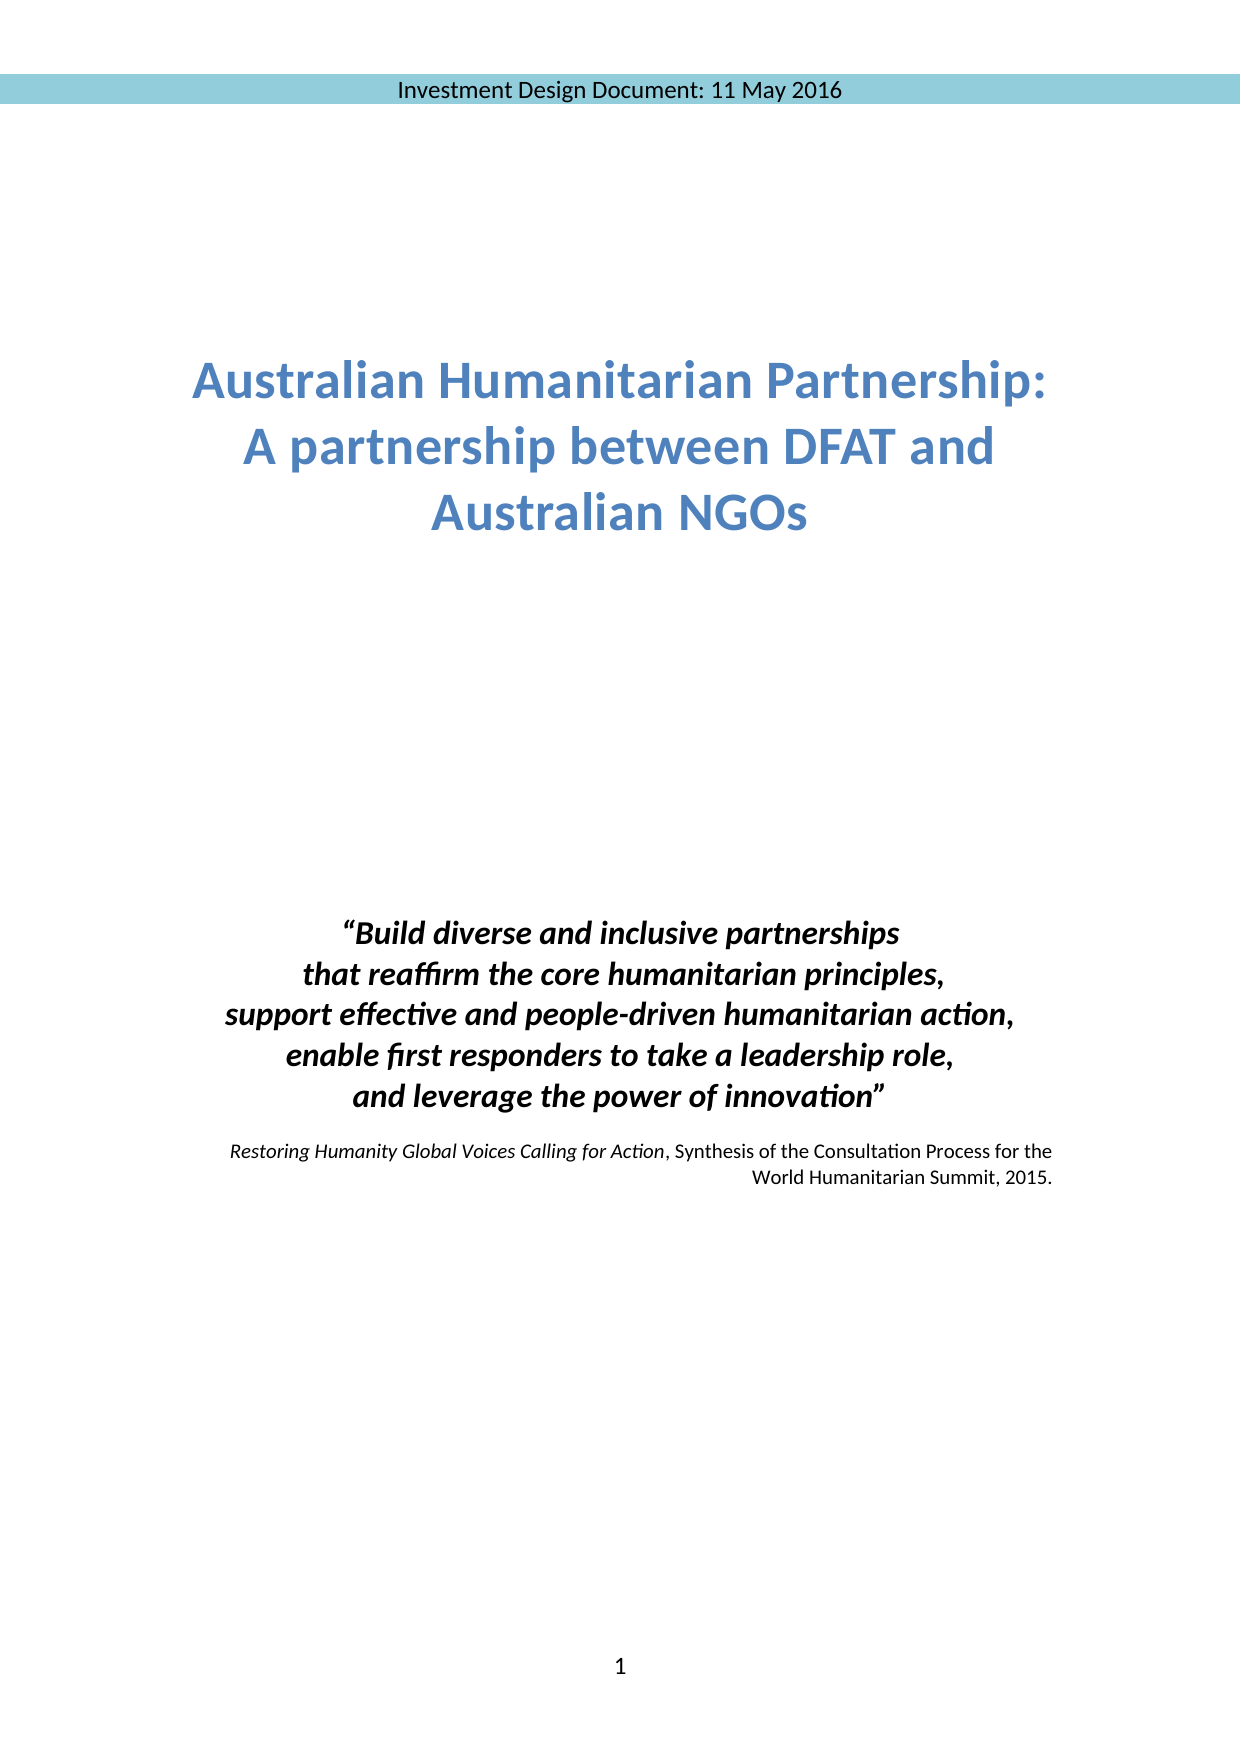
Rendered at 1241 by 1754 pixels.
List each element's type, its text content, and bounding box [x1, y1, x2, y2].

text and leverage the power of innovation” [187, 1075, 1053, 1116]
text support effective and people-driven humanitarian action, [187, 993, 1053, 1034]
title Australian Humanitarian Partnership: A partnership between DFAT and Australian NGOs [187, 346, 1053, 544]
text “Build diverse and inclusive partnerships [187, 912, 1053, 953]
text enable first responders to take a leadership role, [187, 1034, 1053, 1075]
text that reaffirm the core humanitarian principles, [187, 953, 1053, 993]
text Restoring Humanity Global Voices Calling for Action, Synthesis of the Consultation Process for the World Humanitarian Summit, 2015. [187, 1138, 1053, 1189]
